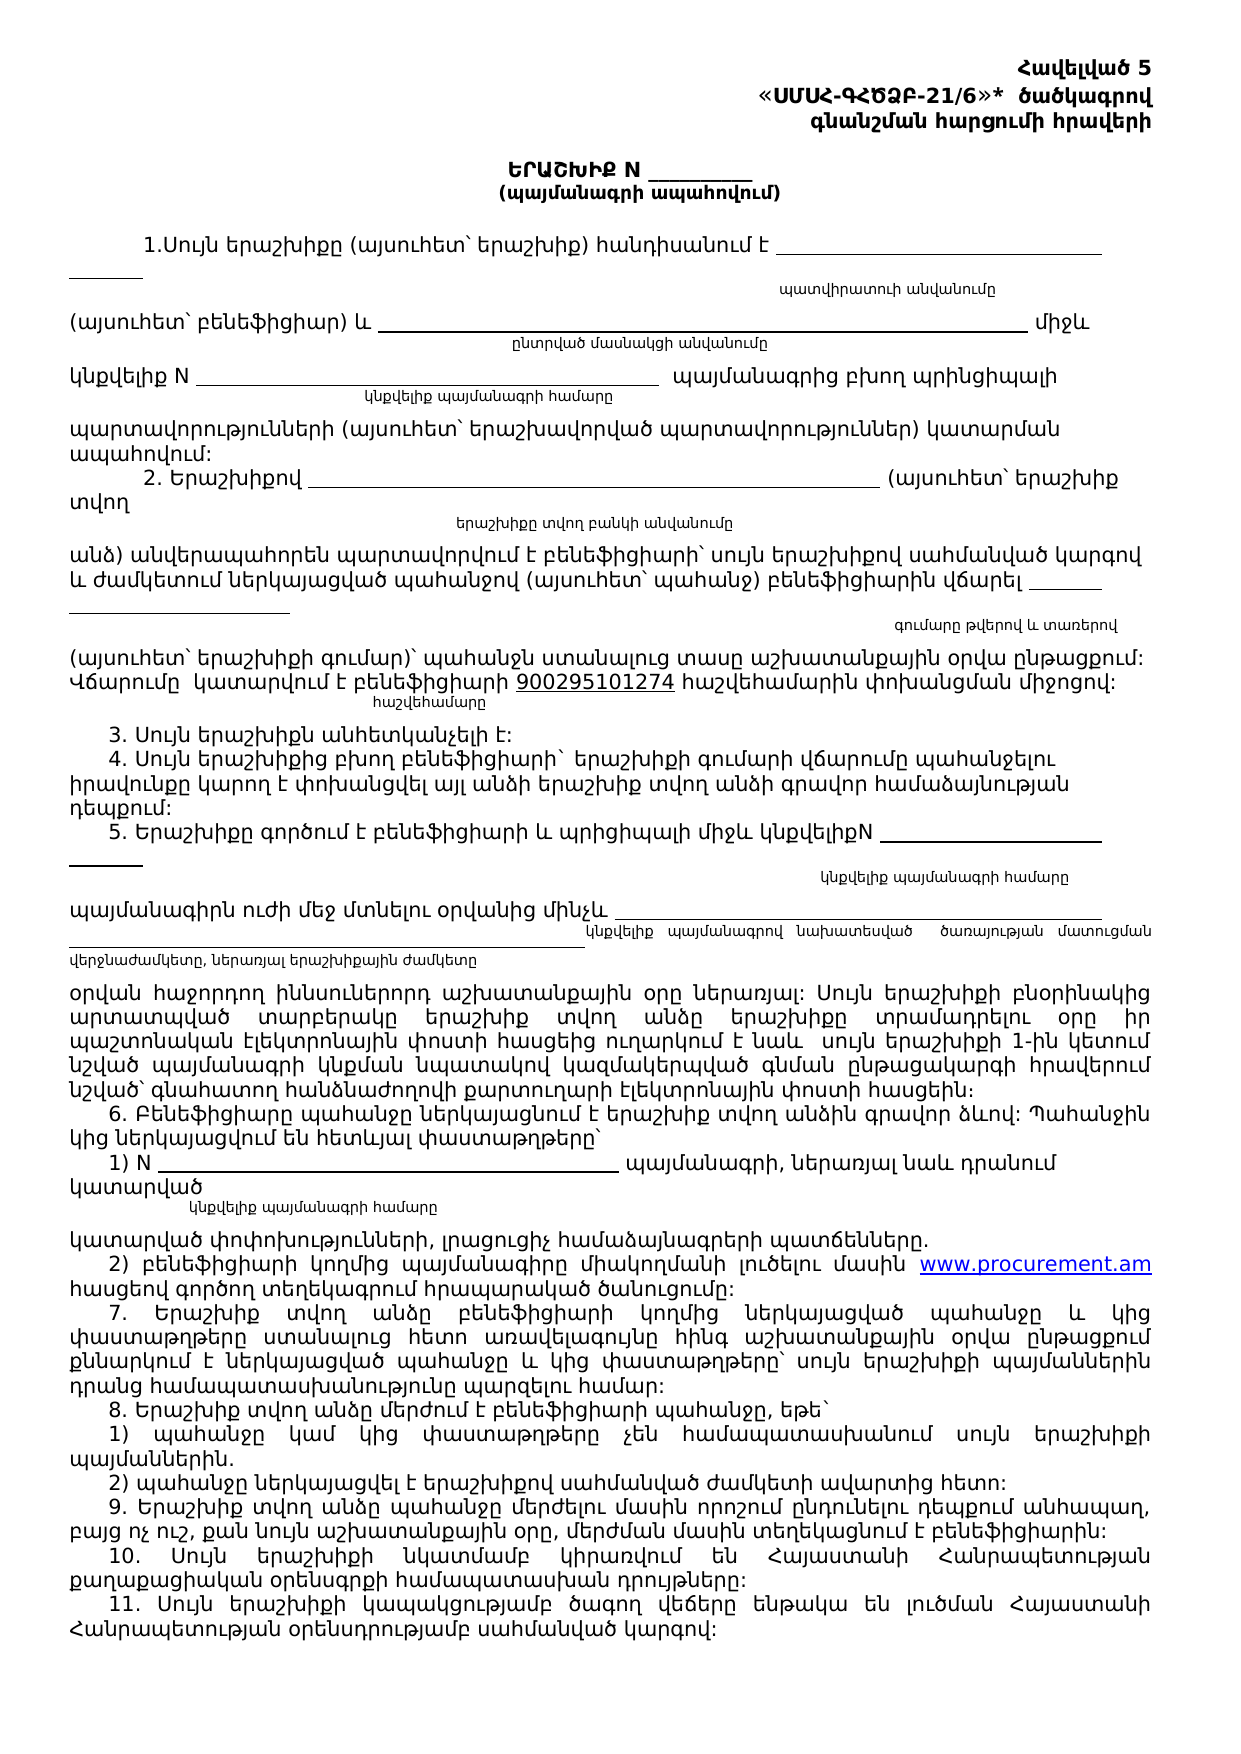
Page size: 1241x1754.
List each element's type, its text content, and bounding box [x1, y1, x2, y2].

text 1.Սույն երաշխիքը (այսուհետ՝ երաշխիք) հանդիսանում է [69, 233, 1152, 281]
text կնքվելիք N պայմանագրից բխող պրինցիպալի [69, 364, 1152, 388]
text կատարված փոփոխությունների, լրացուցիչ համաձայնագրերի պատճենները. [69, 1228, 1152, 1252]
text 7. Երաշխիք տվող անձը բենեֆիցիարի կողմից ներկայացված պահանջը և կից փաստաթղթերը ստանալուց հետո առավելագույնը հինգ աշխատանքային օրվա ընթացքում քննարկում է ներկայացված պահանջը և կից փաստաթղթերը՝ սույն երաշխիքի պայմաններին դրանց համապատասխանությունը պարզելու համար: [69, 1301, 1152, 1398]
text գնանշման հարցումի հրավերի [69, 109, 1152, 133]
text երաշխիքը տվող բանկի անվանումը [69, 514, 1152, 543]
text կնքվելիք պայմանագրի համարը [585, 869, 1152, 898]
text 5. Երաշխիքը գործում է բենեֆիցիարի և պրիցիպալի միջև կնքվելիքN [69, 820, 1152, 869]
text (պայմանագրի ապահովում) [69, 182, 1152, 204]
text 4. Սույն երաշխիքից բխող բենեֆիցիարի` երաշխիքի գումարի վճարումը պահանջելու իրավունքը կարող է փոխանցվել այլ անձի երաշխիք տվող անձի գրավոր համաձայնության դեպքում: [69, 747, 1152, 820]
text կնքվելիք պայմանագրի համարը [69, 388, 1152, 417]
text Հավելված 5 [69, 56, 1152, 80]
text (այսուհետ՝ երաշխիքի գումար)՝ պահանջն ստանալուց տասը աշխատանքային օրվա ընթացքում: Վճարումը կատարվում է բենեֆիցիարի 900295101274 հաշվեհամարին փոխանցման միջոցով: [69, 646, 1152, 694]
text «ՍՄՍՀ-ԳՀԾՁԲ-21/6»* ծածկագրով [69, 80, 1152, 109]
text 2) բենեֆիցիարի կողմից պայմանագիրը միակողմանի լուծելու մասին www.procurement.am հասցեով գործող տեղեկագրում հրապարակած ծանուցումը: [69, 1252, 1152, 1301]
text 10. Սույն երաշխիքի նկատմամբ կիրառվում են Հայաստանի Հանրապետության քաղաքացիական օրենսգրքի համապատասխան դրույթները: [69, 1544, 1152, 1592]
text 11. Սույն երաշխիքի կապակցությամբ ծագող վեճերը ենթակա են լուծման Հայաստանի Հանրապետության օրենսդրությամբ սահմանված կարգով: [69, 1592, 1152, 1641]
text 6. Բենեֆիցիարը պահանջը ներկայացնում է երաշխիք տվող անձին գրավոր ձևով: Պահանջին կից ներկայացվում են հետևյալ փաստաթղթերը՝ [69, 1102, 1152, 1151]
text հաշվեհամարը [69, 694, 1152, 723]
text անձ) անվերապահորեն պարտավորվում է բենեֆիցիարի՝ սույն երաշխիքով սահմանված կարգով և ժամկետում ներկայացված պահանջով (այսուհետ՝ պահանջ) բենեֆիցիարին վճարել [69, 543, 1152, 616]
text գումարը թվերով և տառերով [807, 616, 1152, 646]
list օրվան հաջորդող իննսուներորդ աշխատանքային օրը ներառյալ: Սույն երաշխիքի բնօրինակից արտատպված տարբերակը երաշխիք տվող անձը երաշխիքը տրամադրելու օրը իր պաշտոնական էլեկտրոնային փոստի հասցեից ուղարկում է նաև սույն երաշխիքի 1-ին կետում նշված պայմանագրի կնքման նպատակով կազմակերպված գնման ընթացակարգի հրավերում նշված՝ գնահատող հանձնաժողովի քարտուղարի էլեկտրոնային փոստի հասցեին։ [69, 981, 1152, 1102]
text (այսուհետ՝ բենեֆիցիար) և միջև ընտրված մասնակցի անվանումը [69, 310, 1152, 364]
text պարտավորությունների (այսուհետ՝ երաշխավորված պարտավորություններ) կատարման ապահովում: [69, 417, 1152, 466]
text 2. Երաշխիքով (այսուհետ՝ երաշխիք տվող [69, 466, 1152, 514]
text պատվիրատուի անվանումը [659, 281, 1152, 310]
text 8. Երաշխիք տվող անձը մերժում է բենեֆիցիարի պահանջը, եթե` [69, 1398, 1152, 1422]
text 1) պահանջը կամ կից փաստաթղթերը չեն համապատասխանում սույն երաշխիքի պայմաններին. [69, 1422, 1152, 1471]
text ԵՐԱՇԽԻՔ N __________ [69, 158, 1152, 182]
text 2) պահանջը ներկայացվել է երաշխիքով սահմանված ժամկետի ավարտից հետո: [69, 1471, 1152, 1495]
text 9. Երաշխիք տվող անձը պահանջը մերժելու մասին որոշում ընդունելու դեպքում անհապաղ, բայց ոչ ուշ, քան նույն աշխատանքային օրը, մերժման մասին տեղեկացնում է բենեֆիցիարին: [69, 1495, 1152, 1544]
text կնքվելիք պայմանագրի համարը [69, 1199, 1152, 1228]
text 1) N պայմանագրի, ներառյալ նաև դրանում կատարված [69, 1151, 1152, 1199]
text 3. Սույն երաշխիքն անհետկանչելի է: [69, 723, 1152, 747]
list պայմանագիրն ուժի մեջ մտնելու օրվանից մինչև կնքվելիք պայմանագրով նախատեսված ծառայության մատուցման վերջնաժամկետը, ներառյալ երաշխիքային ժամկետը [69, 898, 1152, 981]
